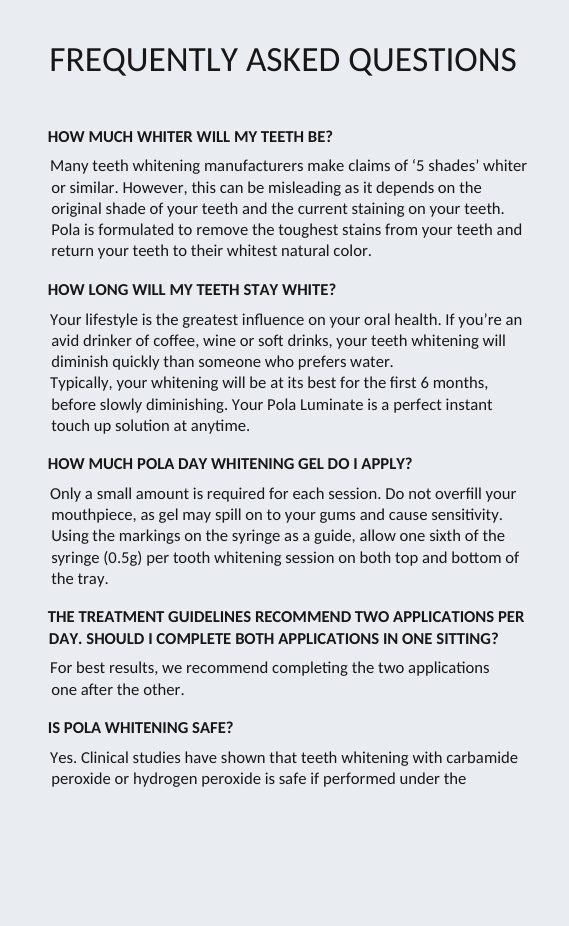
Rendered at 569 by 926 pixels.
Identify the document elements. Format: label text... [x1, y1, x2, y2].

text HOW LONG WILL MY TEETH STAY WHITE? [48, 279, 536, 299]
text THE TREATMENT GUIDELINES RECOMMEND TWO APPLICATIONS PER DAY. SHOULD I COMPLETE BOTH APPLICATIONS IN ONE SITTING? [48, 607, 536, 648]
text HOW MUCH POLA DAY WHITENING GEL DO I APPLY? [48, 453, 536, 474]
text Your lifestyle is the greatest influence on your oral health. If you’re an avid drinker of coffee, wine or soft drinks, your teeth whitening will diminish quickly than someone who prefers water. [50, 309, 530, 372]
text For best results, we recommend completing the two applications one after the other. [50, 657, 517, 699]
text IS POLA WHITENING SAFE? [48, 717, 536, 738]
subtitle FREQUENTLY ASKED QUESTIONS [49, 37, 536, 80]
text HOW MUCH WHITER WILL MY TEETH BE? [48, 126, 536, 146]
text Only a small amount is required for each session. Do not overfill your mouthpiece, as gel may spill on to your gums and cause sensitivity. Using the markings on the syringe as a guide, allow one sixth of the syringe (0.5g) per tooth whitening session on both top and bottom of the tray. [50, 483, 530, 588]
text Typically, your whitening will be at its best for the first 6 months, before slowly diminishing. Your Pola Luminate is a perfect instant touch up solution at anytime. [50, 372, 530, 435]
text Many teeth whitening manufacturers make claims of ‘5 shades’ whiter or similar. However, this can be misleading as it depends on the original shade of your teeth and the current staining on your teeth. Pola is formulated to remove the toughest stains from your teeth and return your teeth to their whitest natural color. [50, 156, 530, 261]
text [50, 747, 530, 788]
